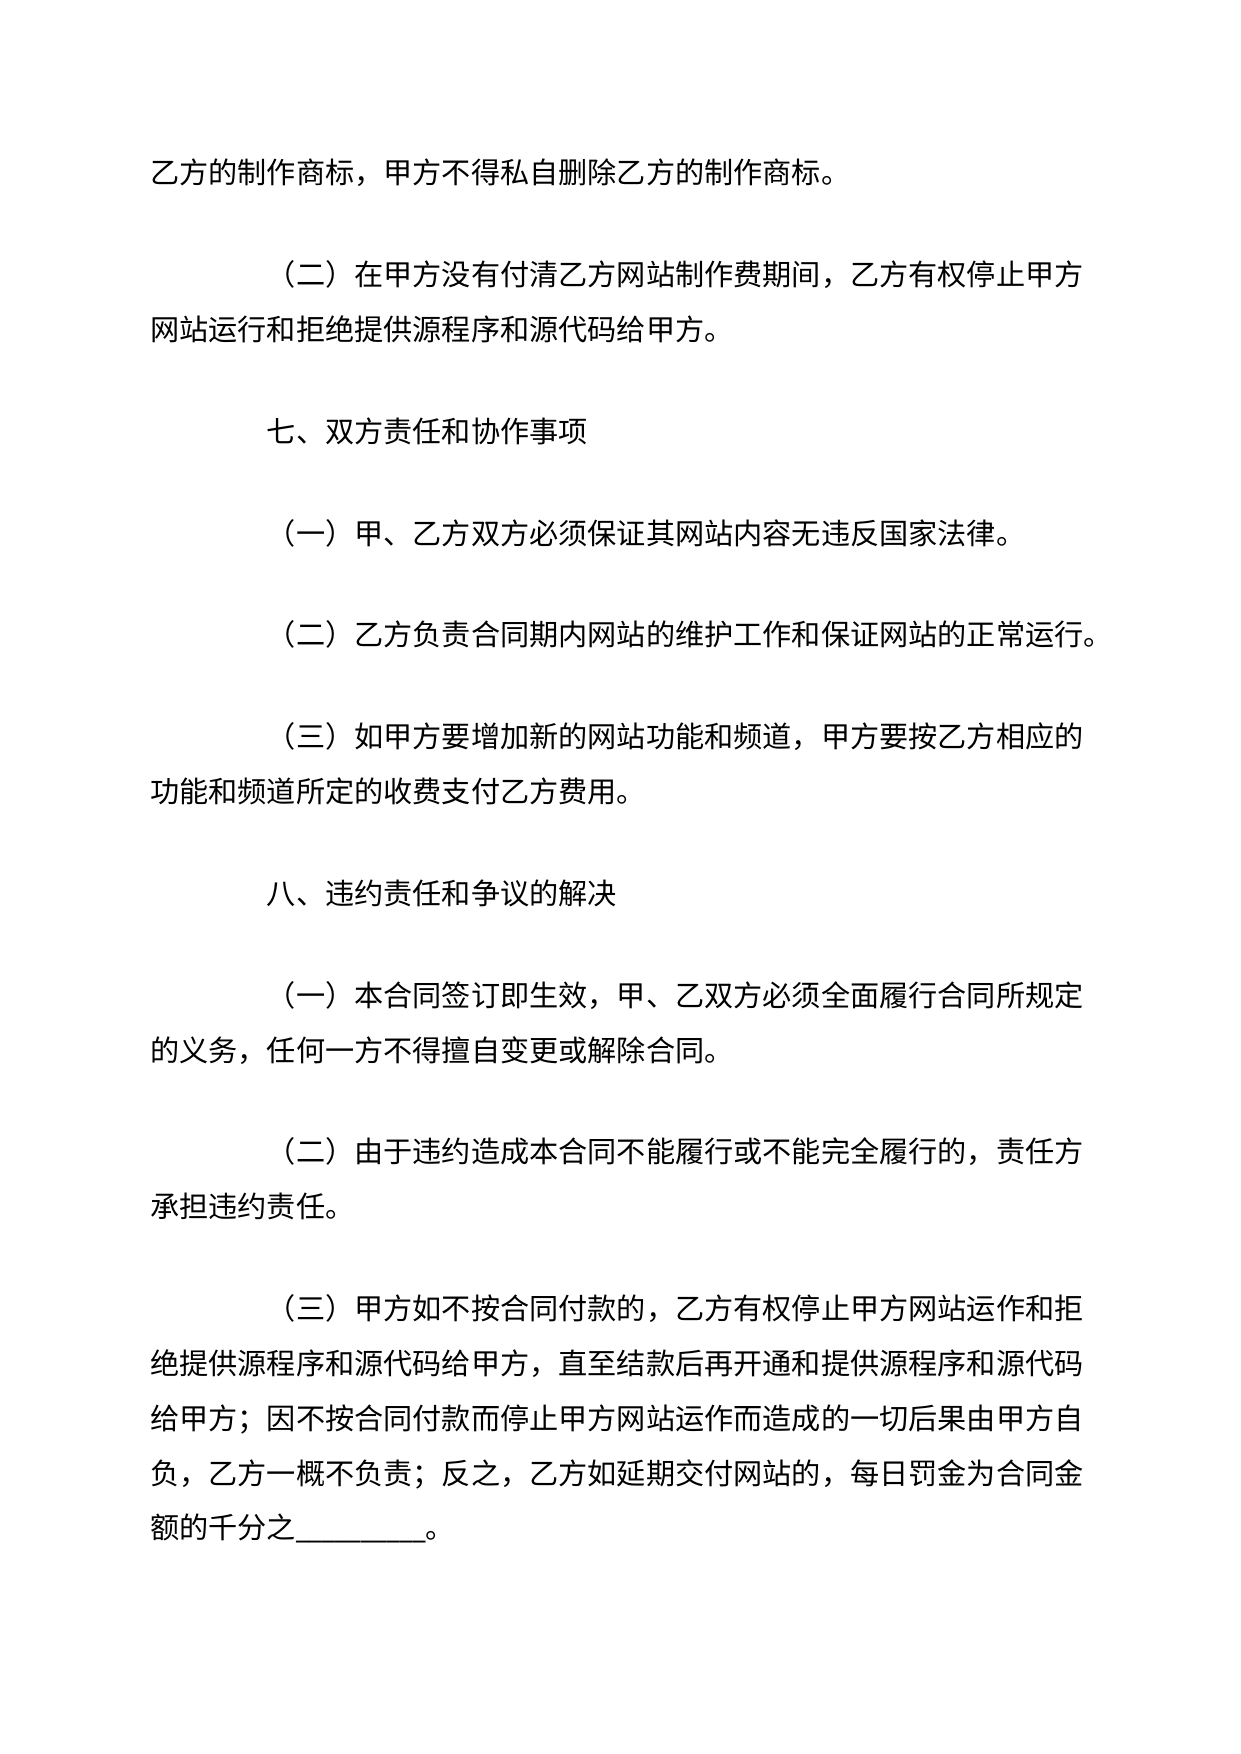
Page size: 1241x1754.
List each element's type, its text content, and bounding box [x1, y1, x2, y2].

text （三）甲方如不按合同付款的，乙方有权停止甲方网站运作和拒绝提供源程序和源代码给甲方，直至结款后再开通和提供源程序和源代码给甲方；因不按合同付款而停止甲方网站运作而造成的一切后果由甲方自负，乙方一概不负责；反之，乙方如延期交付网站的，每日罚金为合同金额的千分之__________。 [150, 1286, 1090, 1547]
text （三）如甲方要增加新的网站功能和频道，甲方要按乙方相应的功能和频道所定的收费支付乙方费用。 [150, 714, 1090, 811]
text （二）在甲方没有付清乙方网站制作费期间，乙方有权停止甲方网站运行和拒绝提供源程序和源代码给甲方。 [150, 252, 1090, 349]
text 七、双方责任和协作事项 [150, 408, 1090, 451]
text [150, 150, 1090, 192]
text （二）由于违约造成本合同不能履行或不能完全履行的，责任方承担违约责任。 [150, 1129, 1090, 1226]
text 八、违约责任和争议的解决 [150, 870, 1090, 913]
text （一）甲、乙方双方必须保证其网站内容无违反国家法律。 [150, 510, 1090, 552]
text （一）本合同签订即生效，甲、乙双方必须全面履行合同所规定的义务，任何一方不得擅自变更或解除合同。 [150, 972, 1090, 1069]
text （二）乙方负责合同期内网站的维护工作和保证网站的正常运行。 [150, 612, 1090, 654]
